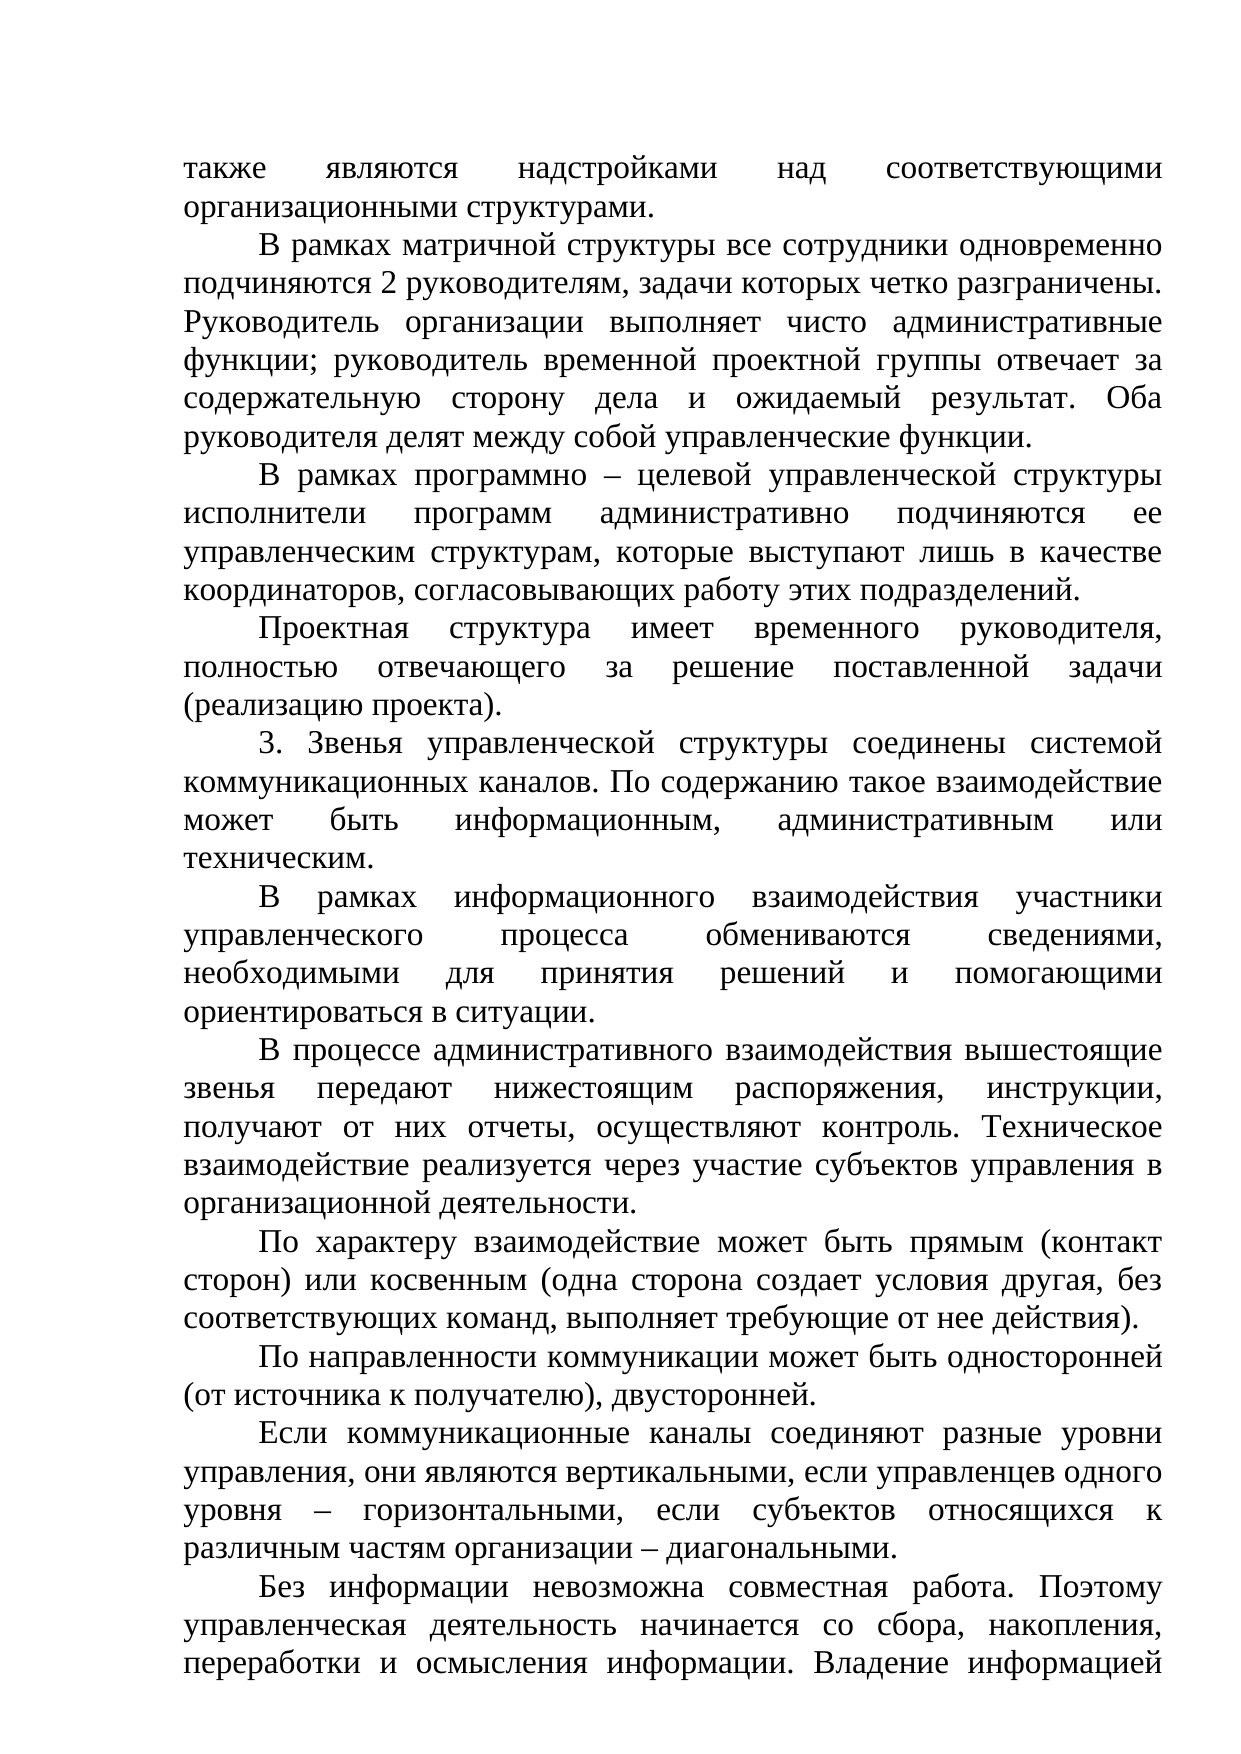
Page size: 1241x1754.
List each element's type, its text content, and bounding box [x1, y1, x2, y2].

text Проектная структура имеет временного руководителя, полностью отвечающего за решение поставленной задачи (реализацию проекта). [183, 608, 1163, 723]
text В процессе административного взаимодействия вышестоящие звенья передают нижестоящим распоряжения, инструкции, получают от них отчеты, осуществляют контроль. Техническое взаимодействие реализуется через участие субъектов управления в организационной деятельности. [183, 1029, 1163, 1221]
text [183, 1566, 1163, 1681]
text В рамках программно – целевой управленческой структуры исполнители программ административно подчиняются ее управленческим структурам, которые выступают лишь в качестве координаторов, согласовывающих работу этих подразделений. [183, 454, 1163, 608]
text Если коммуникационные каналы соединяют разные уровни управления, они являются вертикальными, если управленцев одного уровня – горизонтальными, если субъектов относящихся к различным частям организации – диагональными. [183, 1413, 1163, 1566]
text В рамках матричной структуры все сотрудники одновременно подчиняются 2 руководителям, задачи которых четко разграничены. Руководитель организации выполняет чисто административные функции; руководитель временной проектной группы отвечает за содержательную сторону дела и ожидаемый результат. Оба руководителя делят между собой управленческие функции. [183, 224, 1163, 454]
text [183, 148, 1163, 224]
text По характеру взаимодействие может быть прямым (контакт сторон) или косвенным (одна сторона создает условия другая, без соответствующих команд, выполняет требующие от нее действия). [183, 1221, 1163, 1336]
text 3. Звенья управленческой структуры соединены системой коммуникационных каналов. По содержанию такое взаимодействие может быть информационным, административным или техническим. [183, 723, 1163, 876]
text По направленности коммуникации может быть односторонней (от источника к получателю), двусторонней. [183, 1336, 1163, 1413]
text В рамках информационного взаимодействия участники управленческого процесса обмениваются сведениями, необходимыми для принятия решений и помогающими ориентироваться в ситуации. [183, 876, 1163, 1029]
